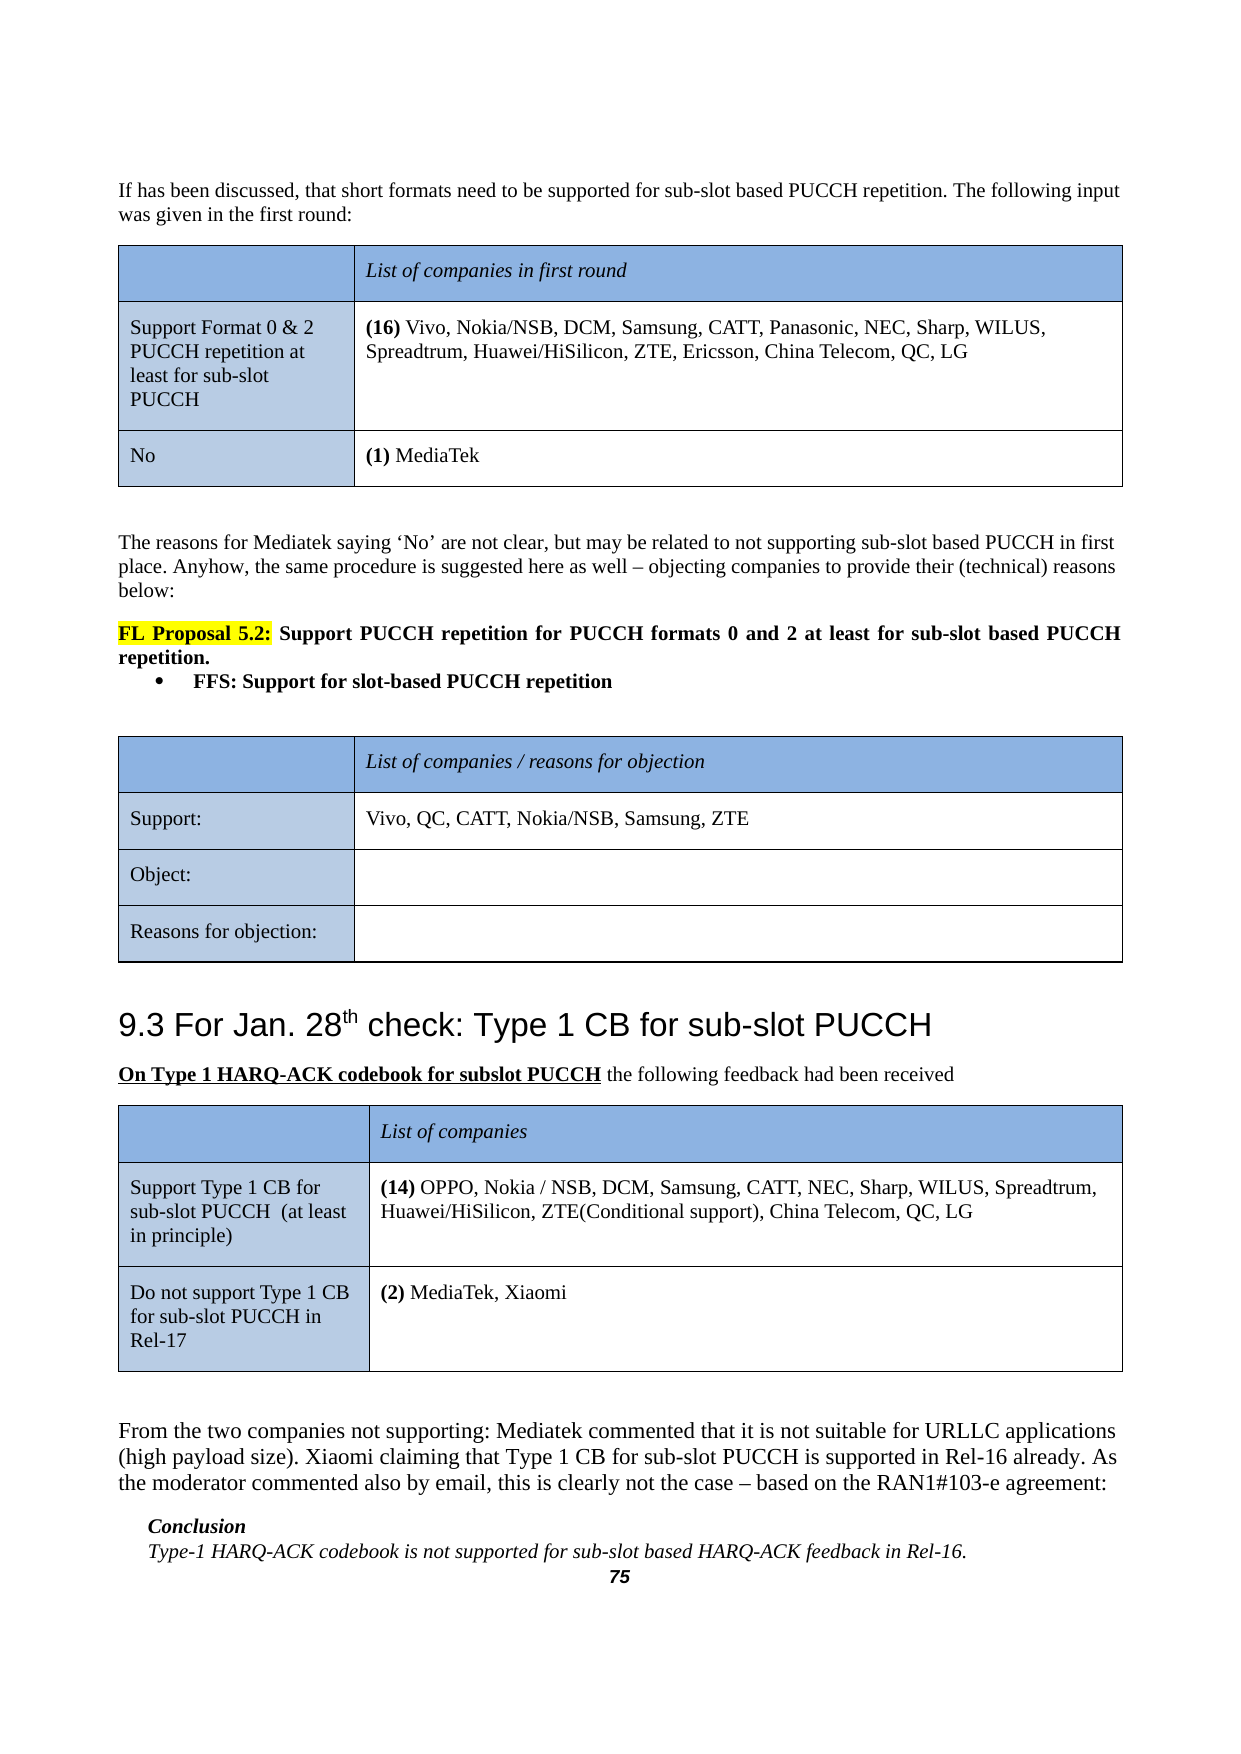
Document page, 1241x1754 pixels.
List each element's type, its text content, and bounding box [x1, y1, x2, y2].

table_cell Support: [119, 793, 354, 849]
table_cell Do not support Type 1 CB for sub-slot PUCCH in Rel-17 [119, 1267, 369, 1371]
table_header [119, 246, 354, 301]
table_cell Support Type 1 CB for sub-slot PUCCH (at least in principle) [119, 1163, 369, 1266]
table_cell Support Format 0 & 2 PUCCH repetition at least for sub-slot PUCCH [119, 302, 354, 430]
text On Type 1 HARQ-ACK codebook for subslot PUCCH the following feedback had been received [118, 1062, 1122, 1086]
table_header List of companies [370, 1106, 1122, 1162]
text From the two companies not supporting: Mediatek commented that it is not suitable for URLLC applications (high payload size). Xiaomi claiming that Type 1 CB for sub-slot PUCCH is supported in Rel-16 already. As the moderator commented also by email, this is clearly not the case – based on the RAN1#103-e agreement: [118, 1417, 1122, 1496]
table_header List of companies / reasons for objection [355, 737, 1122, 792]
subtitle 9.3 For Jan. 28th check: Type 1 CB for sub-slot PUCCH [118, 1005, 1122, 1044]
text The reasons for Mediatek saying ‘No’ are not clear, but may be related to not supporting sub-slot based PUCCH in first place. Anyhow, the same procedure is suggested here as well – objecting companies to provide their (technical) reasons below: [118, 530, 1122, 602]
table_cell Object: [119, 850, 354, 905]
table_cell Reasons for objection: [119, 906, 354, 961]
table_cell No [119, 431, 354, 486]
table_cell (14) OPPO, Nokia / NSB, DCM, Samsung, CATT, NEC, Sharp, WILUS, Spreadtrum, Huawei/HiSilicon, ZTE(Conditional support), China Telecom, QC, LG [370, 1163, 1122, 1266]
text Conclusion [148, 1514, 1122, 1538]
table_header [119, 1106, 369, 1162]
table_cell [355, 850, 1122, 905]
table_cell [355, 906, 1122, 961]
table_cell (1) MediaTek [355, 431, 1122, 486]
list FFS: Support for slot-based PUCCH repetition [156, 669, 1122, 693]
text Type-1 HARQ-ACK codebook is not supported for sub-slot based HARQ-ACK feedback in Rel-16. [148, 1538, 1122, 1563]
table_cell Vivo, QC, CATT, Nokia/NSB, Samsung, ZTE [355, 793, 1122, 849]
table_cell (16) Vivo, Nokia/NSB, DCM, Samsung, CATT, Panasonic, NEC, Sharp, WILUS, Spreadtrum, Huawei/HiSilicon, ZTE, Ericsson, China Telecom, QC, LG [355, 302, 1122, 430]
text FL Proposal 5.2: Support PUCCH repetition for PUCCH formats 0 and 2 at least for sub-slot based PUCCH repetition. [118, 621, 1122, 669]
text If has been discussed, that short formats need to be supported for sub-slot based PUCCH repetition. The following input was given in the first round: [118, 178, 1122, 226]
table_cell (2) MediaTek, Xiaomi [370, 1267, 1122, 1371]
table_header List of companies in first round [355, 246, 1122, 301]
table_header [119, 737, 354, 792]
